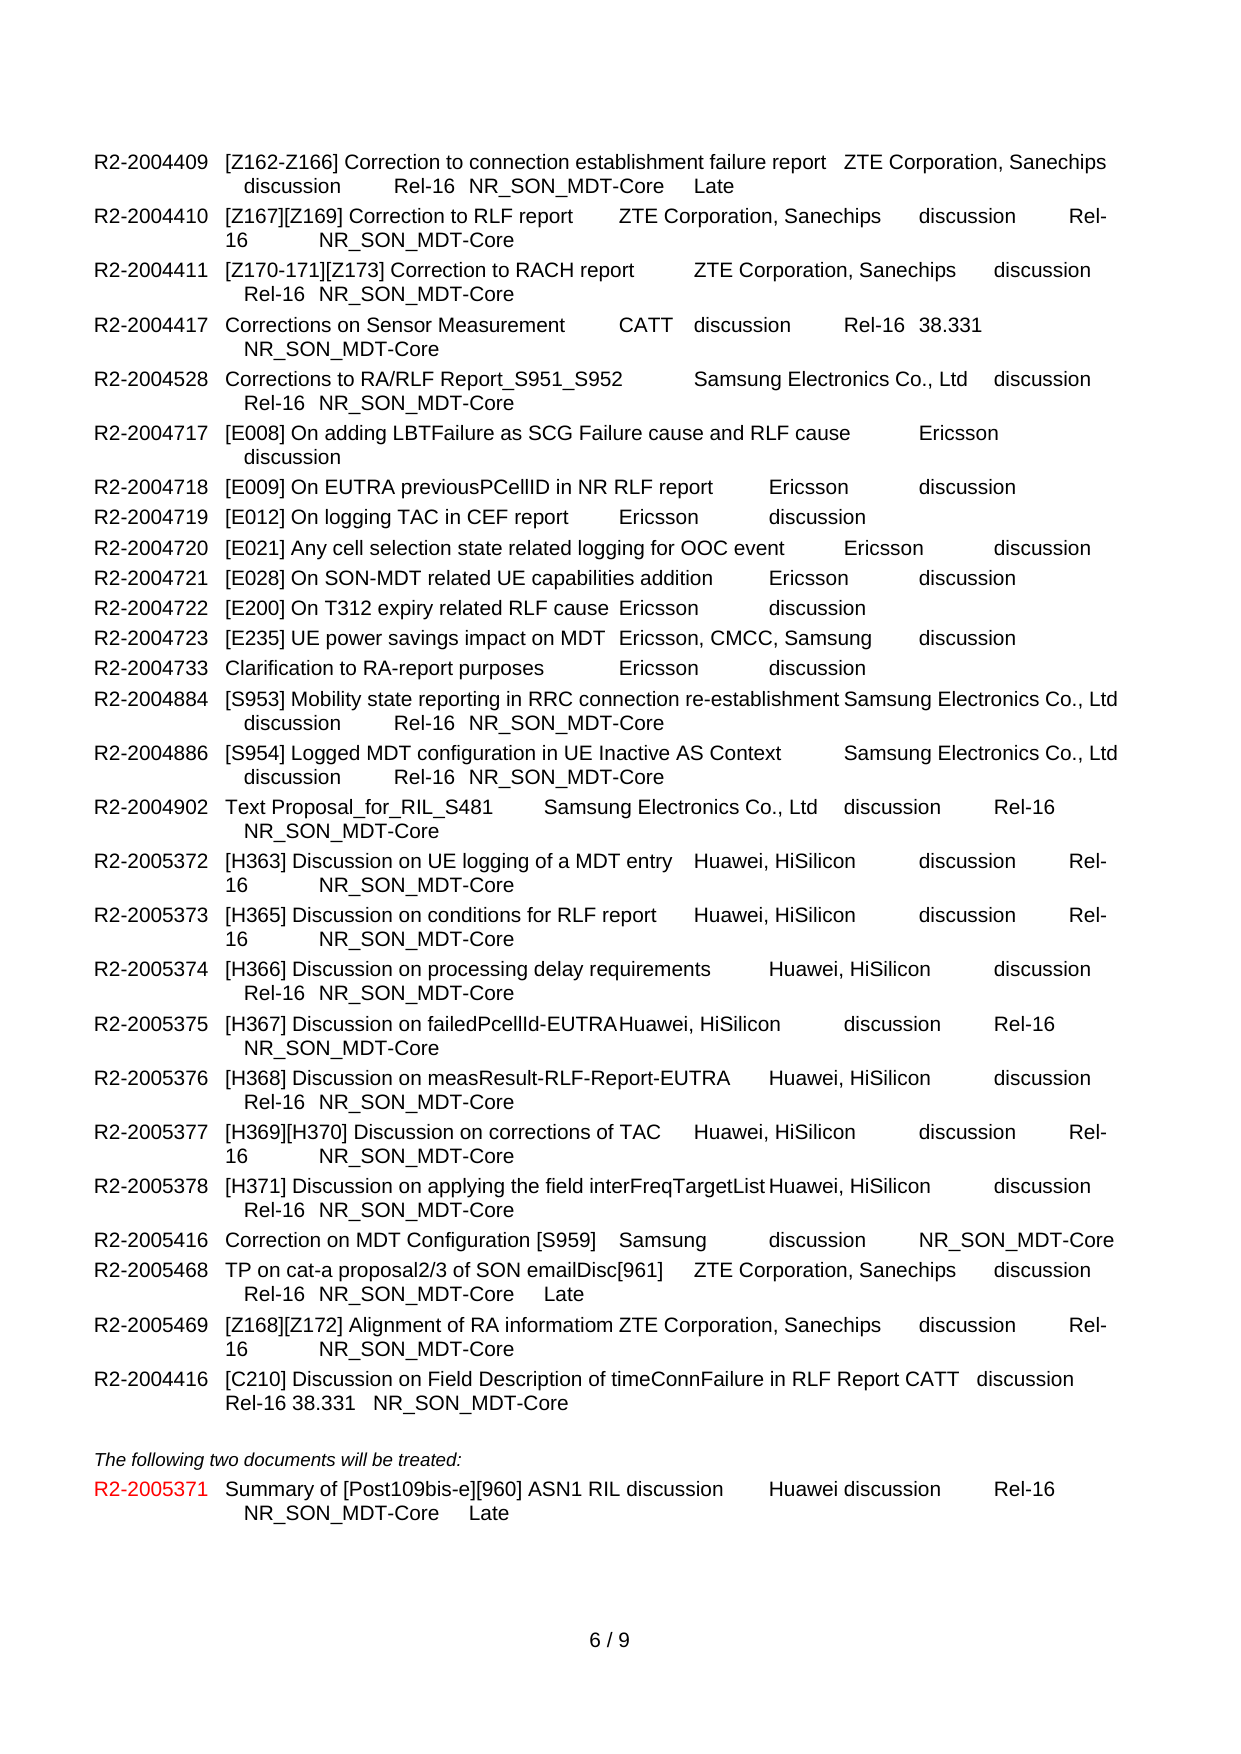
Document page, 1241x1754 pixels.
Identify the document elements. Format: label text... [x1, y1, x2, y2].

title R2-2004902 Text Proposal_for_RIL_S481 Samsung Electronics Co., Ltd discussion Rel-16 NR_SON_MDT-Core [94, 795, 1125, 843]
title R2-2004411 [Z170-171][Z173] Correction to RACH report ZTE Corporation, Sanechips discussion Rel-16 NR_SON_MDT-Core [94, 258, 1125, 306]
title R2-2004723 [E235] UE power savings impact on MDT Ericsson, CMCC, Samsung discussion [94, 626, 1125, 650]
title R2-2005374 [H366] Discussion on processing delay requirements Huawei, HiSilicon discussion Rel-16 NR_SON_MDT-Core [94, 957, 1125, 1005]
title R2-2004528 Corrections to RA/RLF Report_S951_S952 Samsung Electronics Co., Ltd discussion Rel-16 NR_SON_MDT-Core [94, 367, 1125, 414]
title R2-2004719 [E012] On logging TAC in CEF report Ericsson discussion [94, 505, 1125, 529]
title R2-2005468 TP on cat-a proposal2/3 of SON emailDisc[961] ZTE Corporation, Sanechips discussion Rel-16 NR_SON_MDT-Core Late [94, 1258, 1125, 1306]
title R2-2005373 [H365] Discussion on conditions for RLF report Huawei, HiSilicon discussion Rel-16 NR_SON_MDT-Core [94, 903, 1125, 951]
title R2-2004409 [Z162-Z166] Correction to connection establishment failure report ZTE Corporation, Sanechips discussion Rel-16 NR_SON_MDT-Core Late [94, 150, 1125, 198]
title R2-2005376 [H368] Discussion on measResult-RLF-Report-EUTRA Huawei, HiSilicon discussion Rel-16 NR_SON_MDT-Core [94, 1066, 1125, 1113]
text The following two documents will be treated: [94, 1449, 1125, 1471]
title R2-2005375 [H367] Discussion on failedPcellId-EUTRA Huawei, HiSilicon discussion Rel-16 NR_SON_MDT-Core [94, 1011, 1125, 1059]
title R2-2004733 Clarification to RA-report purposes Ericsson discussion [94, 656, 1125, 680]
title R2-2005469 [Z168][Z172] Alignment of RA informatiom ZTE Corporation, Sanechips discussion Rel-16 NR_SON_MDT-Core [94, 1312, 1125, 1360]
title R2-2005371 Summary of [Post109bis-e][960] ASN1 RIL discussion Huawei discussion Rel-16 NR_SON_MDT-Core Late [94, 1477, 1125, 1525]
title R2-2004720 [E021] Any cell selection state related logging for OOC event Ericsson discussion [94, 535, 1125, 559]
title R2-2004417 Corrections on Sensor Measurement CATT discussion Rel-16 38.331 NR_SON_MDT-Core [94, 312, 1125, 360]
title R2-2005416 Correction on MDT Configuration [S959] Samsung discussion NR_SON_MDT-Core [94, 1228, 1125, 1252]
title R2-2004717 [E008] On adding LBTFailure as SCG Failure cause and RLF cause Ericsson discussion [94, 421, 1125, 469]
title R2-2004416 [C210] Discussion on Field Description of timeConnFailure in RLF Report CATT discussion Rel-16 38.331 NR_SON_MDT-Core [94, 1367, 1125, 1414]
title R2-2004410 [Z167][Z169] Correction to RLF report ZTE Corporation, Sanechips discussion Rel-16 NR_SON_MDT-Core [94, 204, 1125, 252]
title R2-2004718 [E009] On EUTRA previousPCellID in NR RLF report Ericsson discussion [94, 475, 1125, 499]
title R2-2004886 [S954] Logged MDT configuration in UE Inactive AS Context Samsung Electronics Co., Ltd discussion Rel-16 NR_SON_MDT-Core [94, 741, 1125, 788]
title R2-2004721 [E028] On SON-MDT related UE capabilities addition Ericsson discussion [94, 566, 1125, 589]
title R2-2005372 [H363] Discussion on UE logging of a MDT entry Huawei, HiSilicon discussion Rel-16 NR_SON_MDT-Core [94, 849, 1125, 897]
title R2-2005378 [H371] Discussion on applying the field interFreqTargetList Huawei, HiSilicon discussion Rel-16 NR_SON_MDT-Core [94, 1174, 1125, 1222]
title R2-2005377 [H369][H370] Discussion on corrections of TAC Huawei, HiSilicon discussion Rel-16 NR_SON_MDT-Core [94, 1120, 1125, 1168]
title R2-2004722 [E200] On T312 expiry related RLF cause Ericsson discussion [94, 596, 1125, 620]
title R2-2004884 [S953] Mobility state reporting in RRC connection re-establishment Samsung Electronics Co., Ltd discussion Rel-16 NR_SON_MDT-Core [94, 686, 1125, 734]
